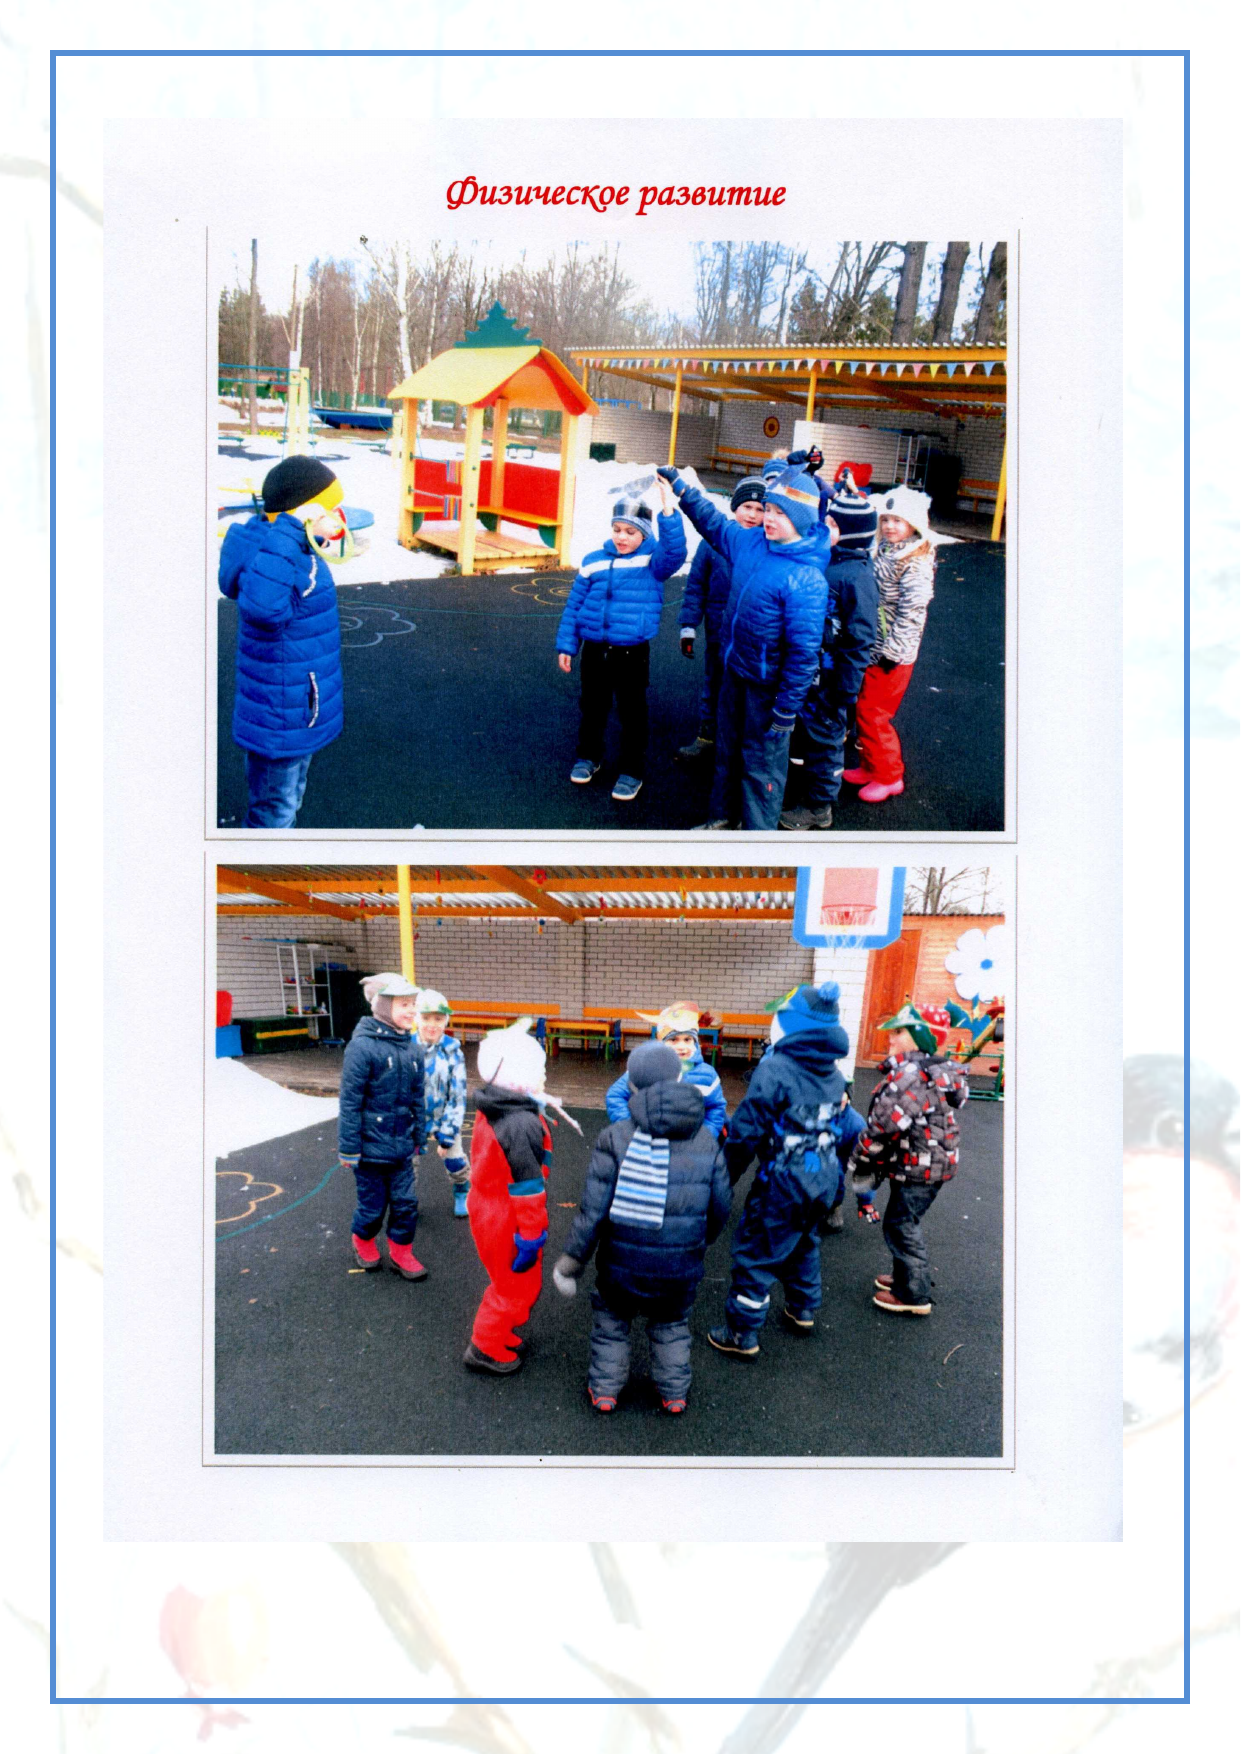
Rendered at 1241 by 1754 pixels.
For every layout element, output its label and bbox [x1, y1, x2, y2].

picture [103, 118, 1123, 1542]
